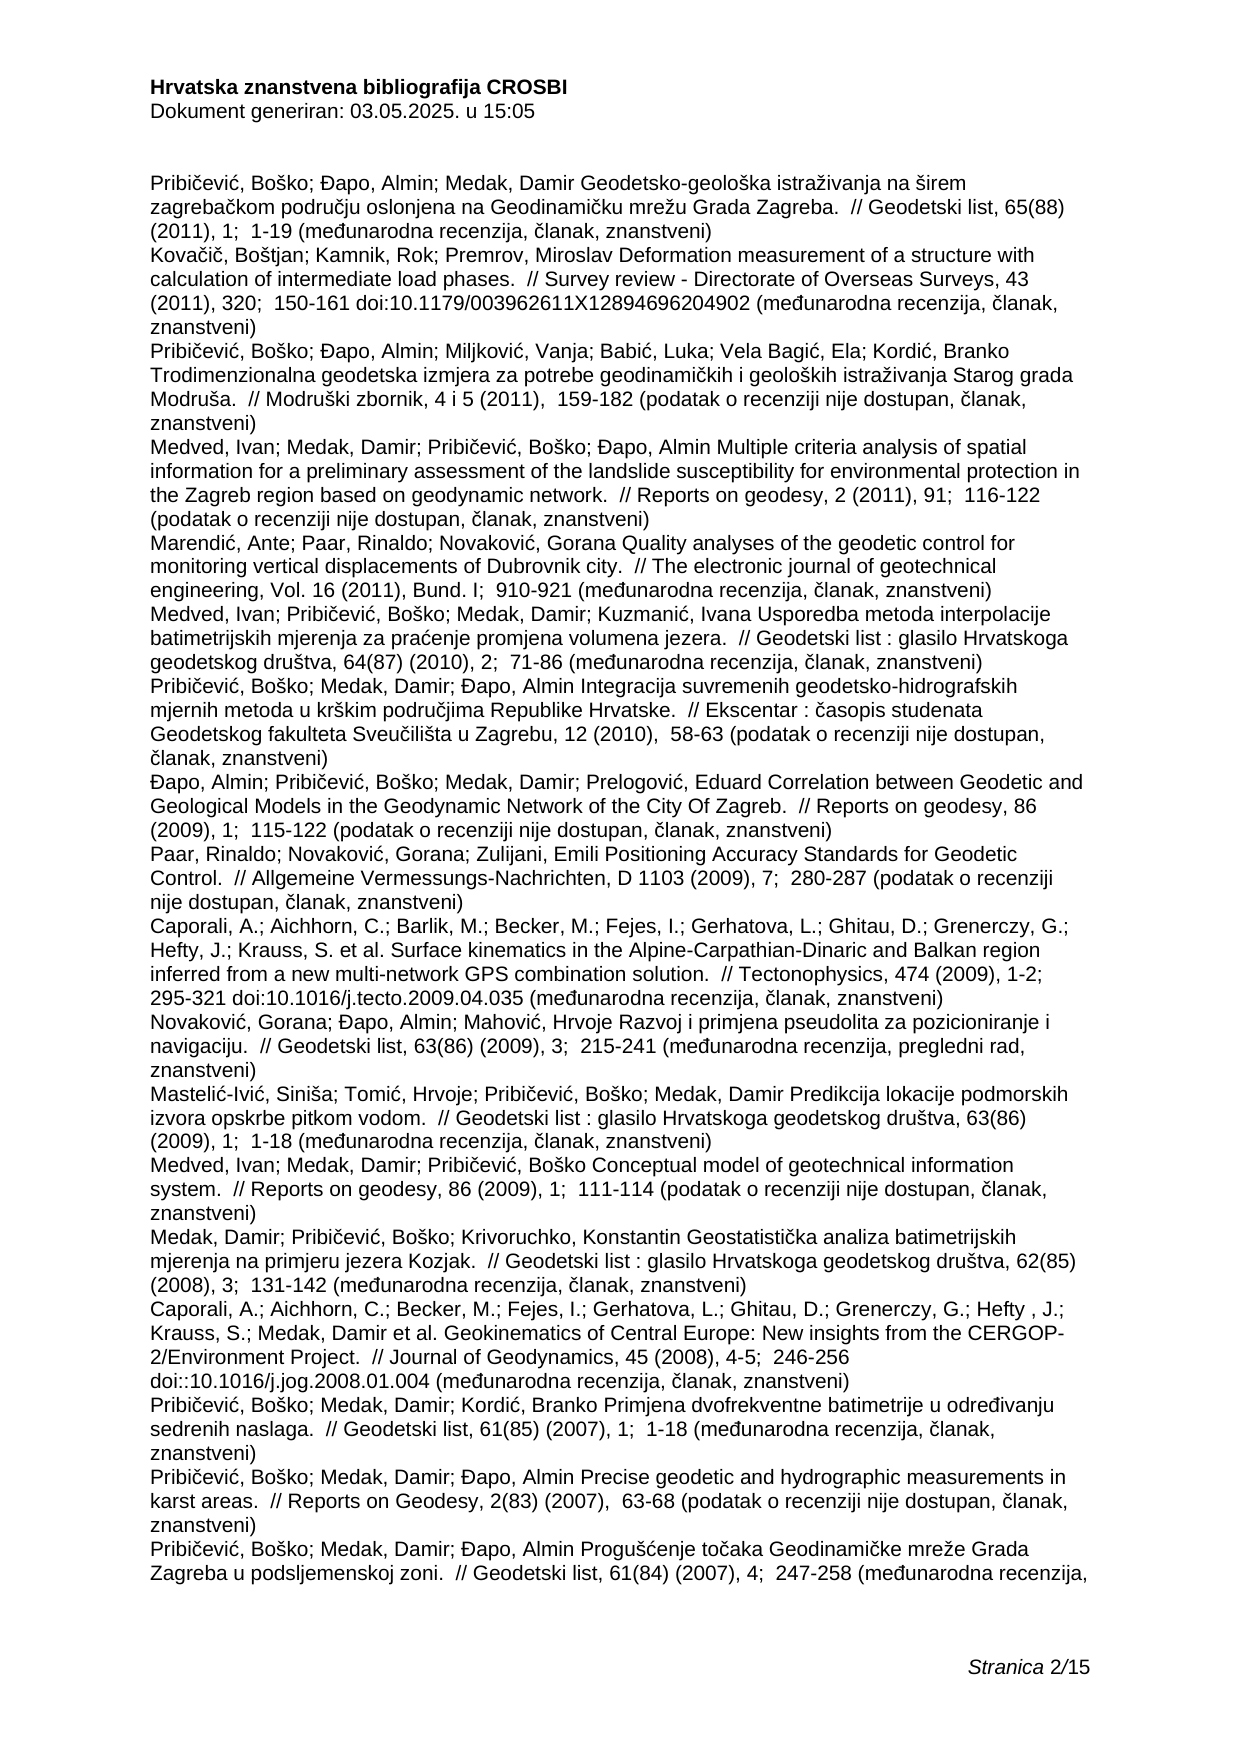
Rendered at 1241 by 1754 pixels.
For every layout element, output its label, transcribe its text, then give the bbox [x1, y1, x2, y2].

text Mastelić-Ivić, Siniša; Tomić, Hrvoje; Pribičević, Boško; Medak, Damir [150, 1081, 1090, 1153]
text Pribičević, Boško; Đapo, Almin; Miljković, Vanja; Babić, Luka; Vela Bagić, Ela; Kordić, Branko [150, 339, 1090, 434]
text Medved, Ivan; Medak, Damir; Pribičević, Boško [150, 1153, 1090, 1225]
text Novaković, Gorana; Đapo, Almin; Mahović, Hrvoje [150, 1009, 1090, 1081]
text Medved, Ivan; Medak, Damir; Pribičević, Boško; Đapo, Almin [150, 434, 1090, 530]
text Pribičević, Boško; Medak, Damir; Đapo, Almin [150, 674, 1090, 770]
text Pribičević, Boško; Medak, Damir; Kordić, Branko [150, 1393, 1090, 1465]
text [150, 1465, 1090, 1537]
text Marendić, Ante; Paar, Rinaldo; Novaković, Gorana [150, 530, 1090, 602]
text Đapo, Almin; Pribičević, Boško; Medak, Damir; Prelogović, Eduard [150, 770, 1090, 842]
text Kovačič, Boštjan; Kamnik, Rok; Premrov, Miroslav [150, 243, 1090, 339]
text Caporali, A.; Aichhorn, C.; Barlik, M.; Becker, M.; Fejes, I.; Gerhatova, L.; Ghitau, D.; Grenerczy, G.; Hefty, J.; Krauss, S. et al. [150, 914, 1090, 1009]
text Pribičević, Boško; Đapo, Almin; Medak, Damir [150, 171, 1090, 243]
text Medved, Ivan; Pribičević, Boško; Medak, Damir; Kuzmanić, Ivana [150, 602, 1090, 674]
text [150, 1537, 1090, 1584]
text Caporali, A.; Aichhorn, C.; Becker, M.; Fejes, I.; Gerhatova, L.; Ghitau, D.; Grenerczy, G.; Hefty , J.; Krauss, S.; Medak, Damir et al. [150, 1297, 1090, 1393]
text Medak, Damir; Pribičević, Boško; Krivoruchko, Konstantin [150, 1225, 1090, 1297]
text Paar, Rinaldo; Novaković, Gorana; Zulijani, Emili [150, 842, 1090, 914]
